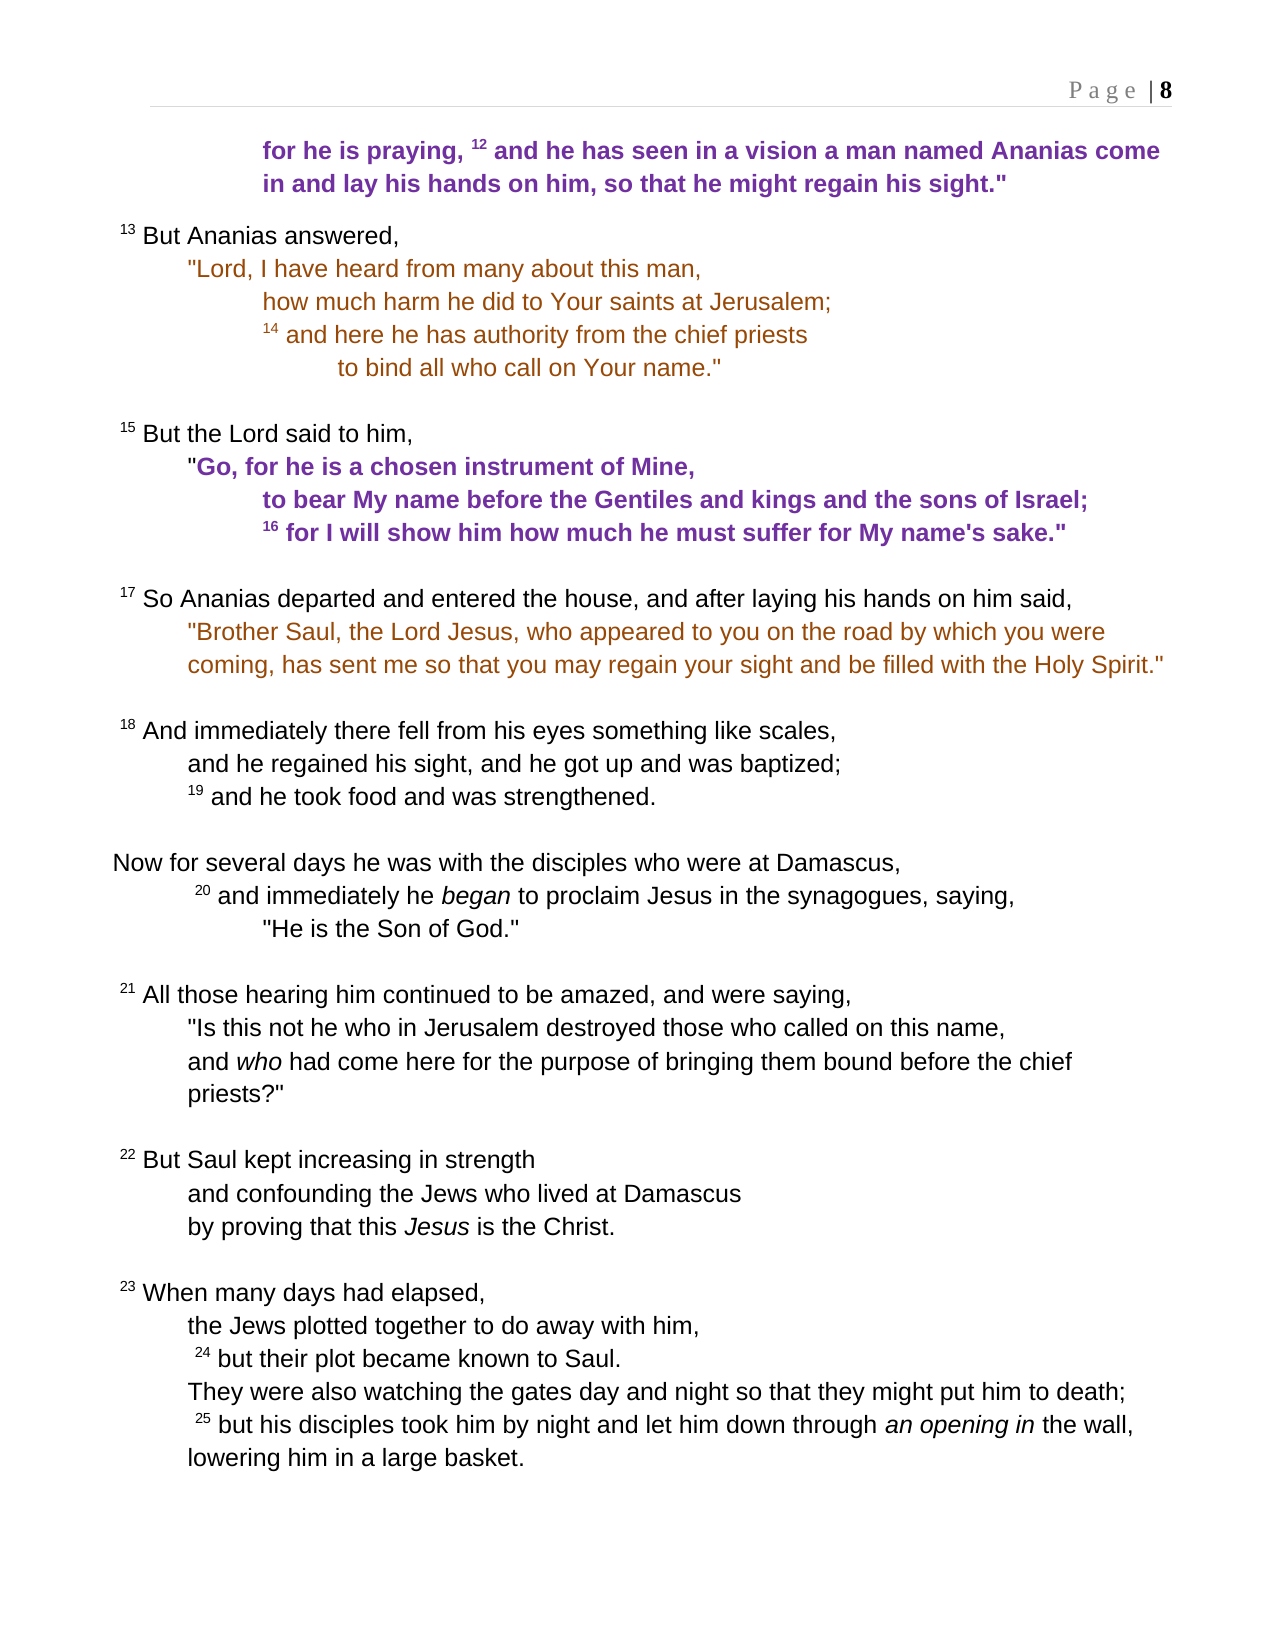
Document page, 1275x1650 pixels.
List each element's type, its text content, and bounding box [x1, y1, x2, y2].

text 24 but their plot became known to Saul. [112, 1344, 1172, 1372]
text 18 And immediately there fell from his eyes something like scales, [112, 716, 1172, 745]
text to bear My name before the Gentiles and kings and the sons of Israel; [187, 485, 1172, 514]
text "He is the Son of God." [187, 914, 1172, 943]
text 21 All those hearing him continued to be amazed, and were saying, [112, 980, 1172, 1009]
text They were also watching the gates day and night so that they might put him to death; [187, 1377, 1172, 1405]
text 13 But Ananias answered, [112, 221, 1172, 250]
text 23 When many days had elapsed, [112, 1278, 1172, 1306]
text 20 and immediately he began to proclaim Jesus in the synagogues, saying, [112, 881, 1172, 910]
text 22 But Saul kept increasing in strength [112, 1146, 1172, 1174]
text 14 and here he has authority from the chief priests [187, 320, 1172, 349]
text "Brother Saul, the Lord Jesus, who appeared to you on the road by which you were coming, has sent me so that you may regain your sight and be filled with the Holy Spirit." [187, 617, 1172, 679]
text and who had come here for the purpose of bringing them bound before the chief priests?" [187, 1046, 1172, 1108]
text "Lord, I have heard from many about this man, [112, 254, 1172, 283]
text 16 for I will show him how much he must suffer for My name's sake." [187, 518, 1172, 547]
text 17 So Ananias departed and entered the house, and after laying his hands on him said, [112, 584, 1172, 613]
text Now for several days he was with the disciples who were at Damascus, [112, 848, 1172, 877]
text "Go, for he is a chosen instrument of Mine, [112, 452, 1172, 481]
text by proving that this Jesus is the Christ. [112, 1212, 1172, 1240]
text "Is this not he who in Jerusalem destroyed those who called on this name, [112, 1013, 1172, 1042]
text the Jews plotted together to do away with him, [112, 1311, 1172, 1339]
text 25 but his disciples took him by night and let him down through an opening in the wall, lowering him in a large basket. [187, 1410, 1172, 1471]
text and confounding the Jews who lived at Damascus [112, 1178, 1172, 1207]
text 15 But the Lord said to him, [112, 419, 1172, 448]
text and he regained his sight, and he got up and was baptized; [112, 749, 1172, 778]
text how much harm he did to Your saints at Jerusalem; [187, 287, 1172, 316]
text for he is praying, 12 and he has seen in a vision a man named Ananias come in and lay his hands on him, so that he might regain his sight." [262, 136, 1172, 197]
text to bind all who call on Your name." [262, 353, 1172, 382]
text 19 and he took food and was strengthened. [112, 782, 1172, 811]
